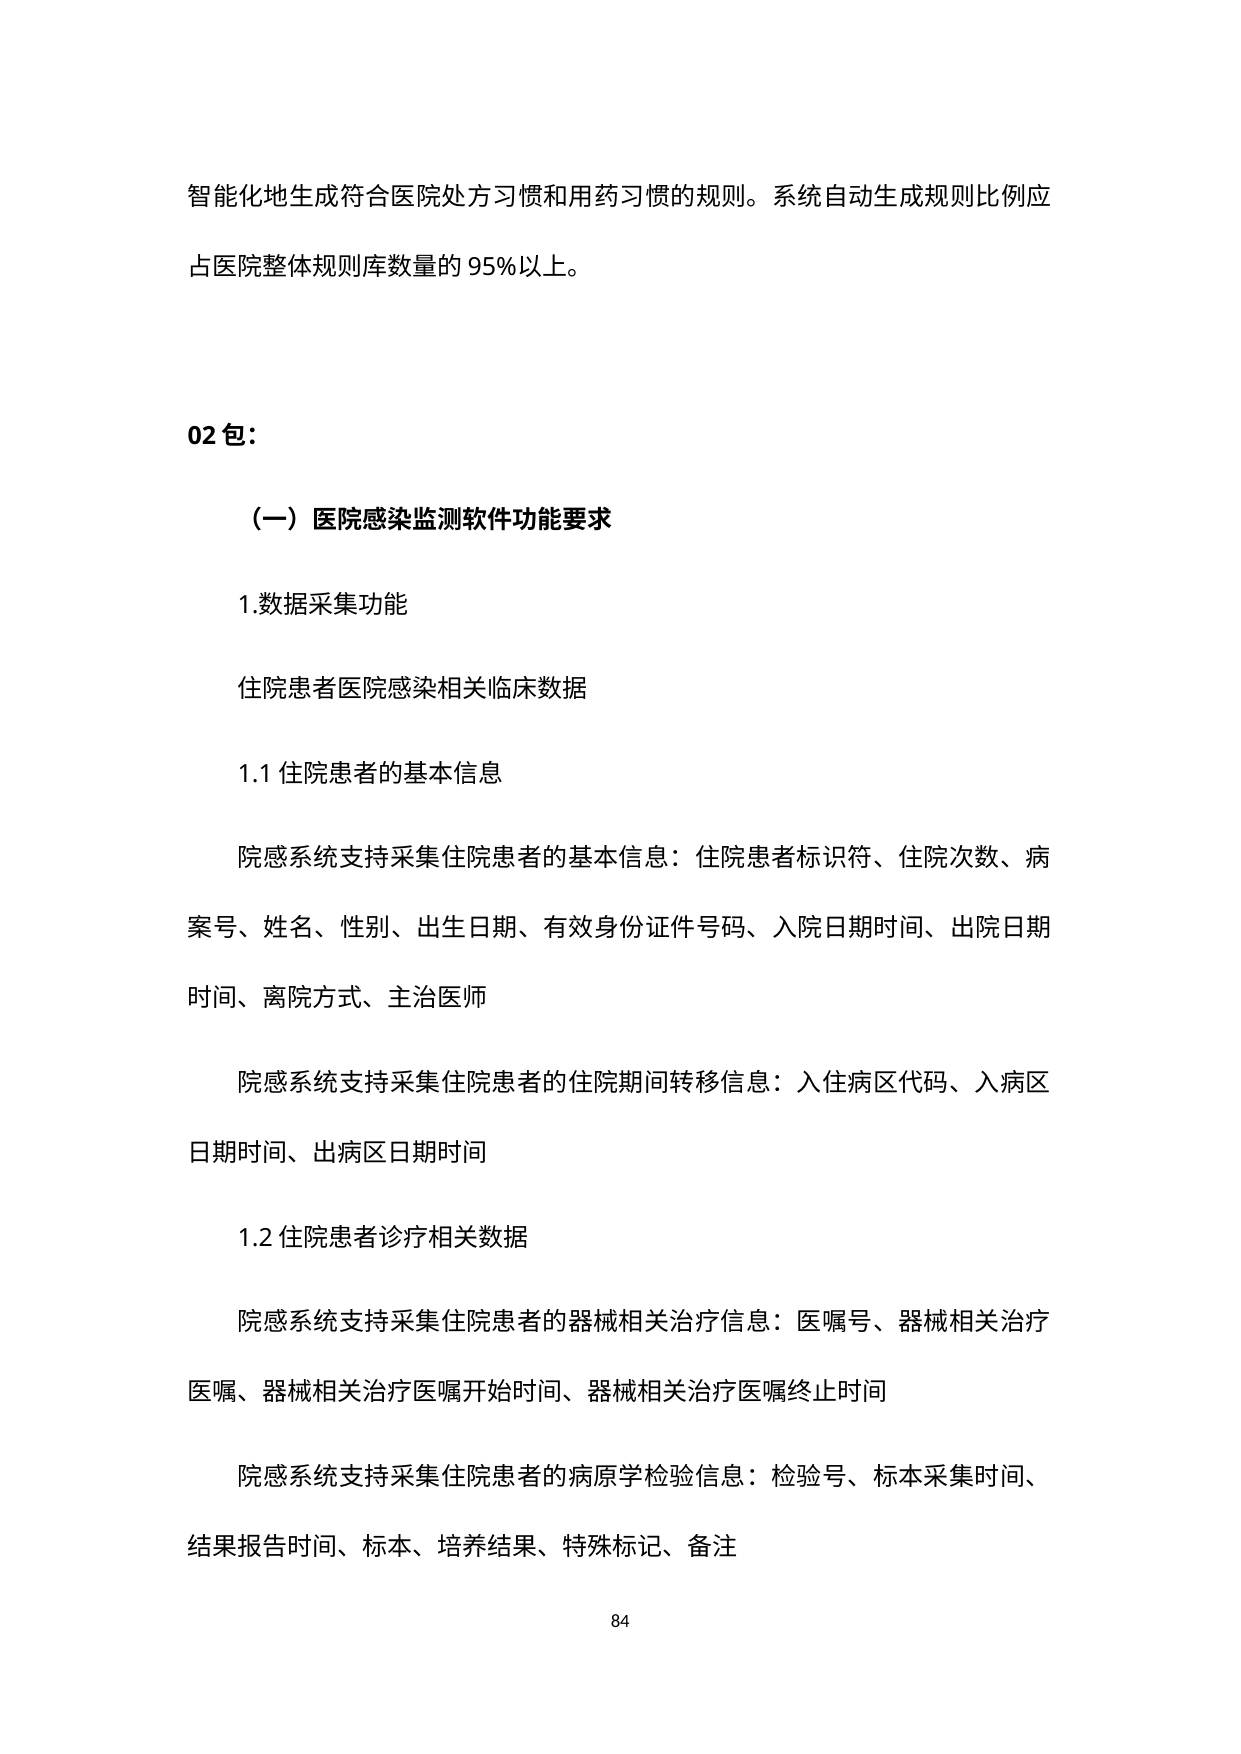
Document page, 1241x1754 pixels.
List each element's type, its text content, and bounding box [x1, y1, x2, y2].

text 1.2住院患者诊疗相关数据 [187, 1203, 1053, 1268]
text 住院患者医院感染相关临床数据 [187, 654, 1053, 719]
text 院感系统支持采集住院患者的器械相关治疗信息：医嘱号、器械相关治疗医嘱、器械相关治疗医嘱开始时间、器械相关治疗医嘱终止时间 [187, 1287, 1053, 1422]
text 院感系统支持采集住院患者的基本信息：住院患者标识符、住院次数、病案号、姓名、性别、出生日期、有效身份证件号码、入院日期时间、出院日期时间、离院方式、主治医师 [187, 823, 1053, 1028]
text 1.数据采集功能 [187, 570, 1053, 635]
text 1.1住院患者的基本信息 [187, 739, 1053, 804]
text 院感系统支持采集住院患者的病原学检验信息：检验号、标本采集时间、结果报告时间、标本、培养结果、特殊标记、备注 [187, 1442, 1053, 1577]
text 院感系统支持采集住院患者的住院期间转移信息：入住病区代码、入病区日期时间、出病区日期时间 [187, 1048, 1053, 1183]
text 02包： [187, 401, 1053, 466]
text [187, 162, 1053, 297]
text （一）医院感染监测软件功能要求 [187, 485, 1053, 550]
